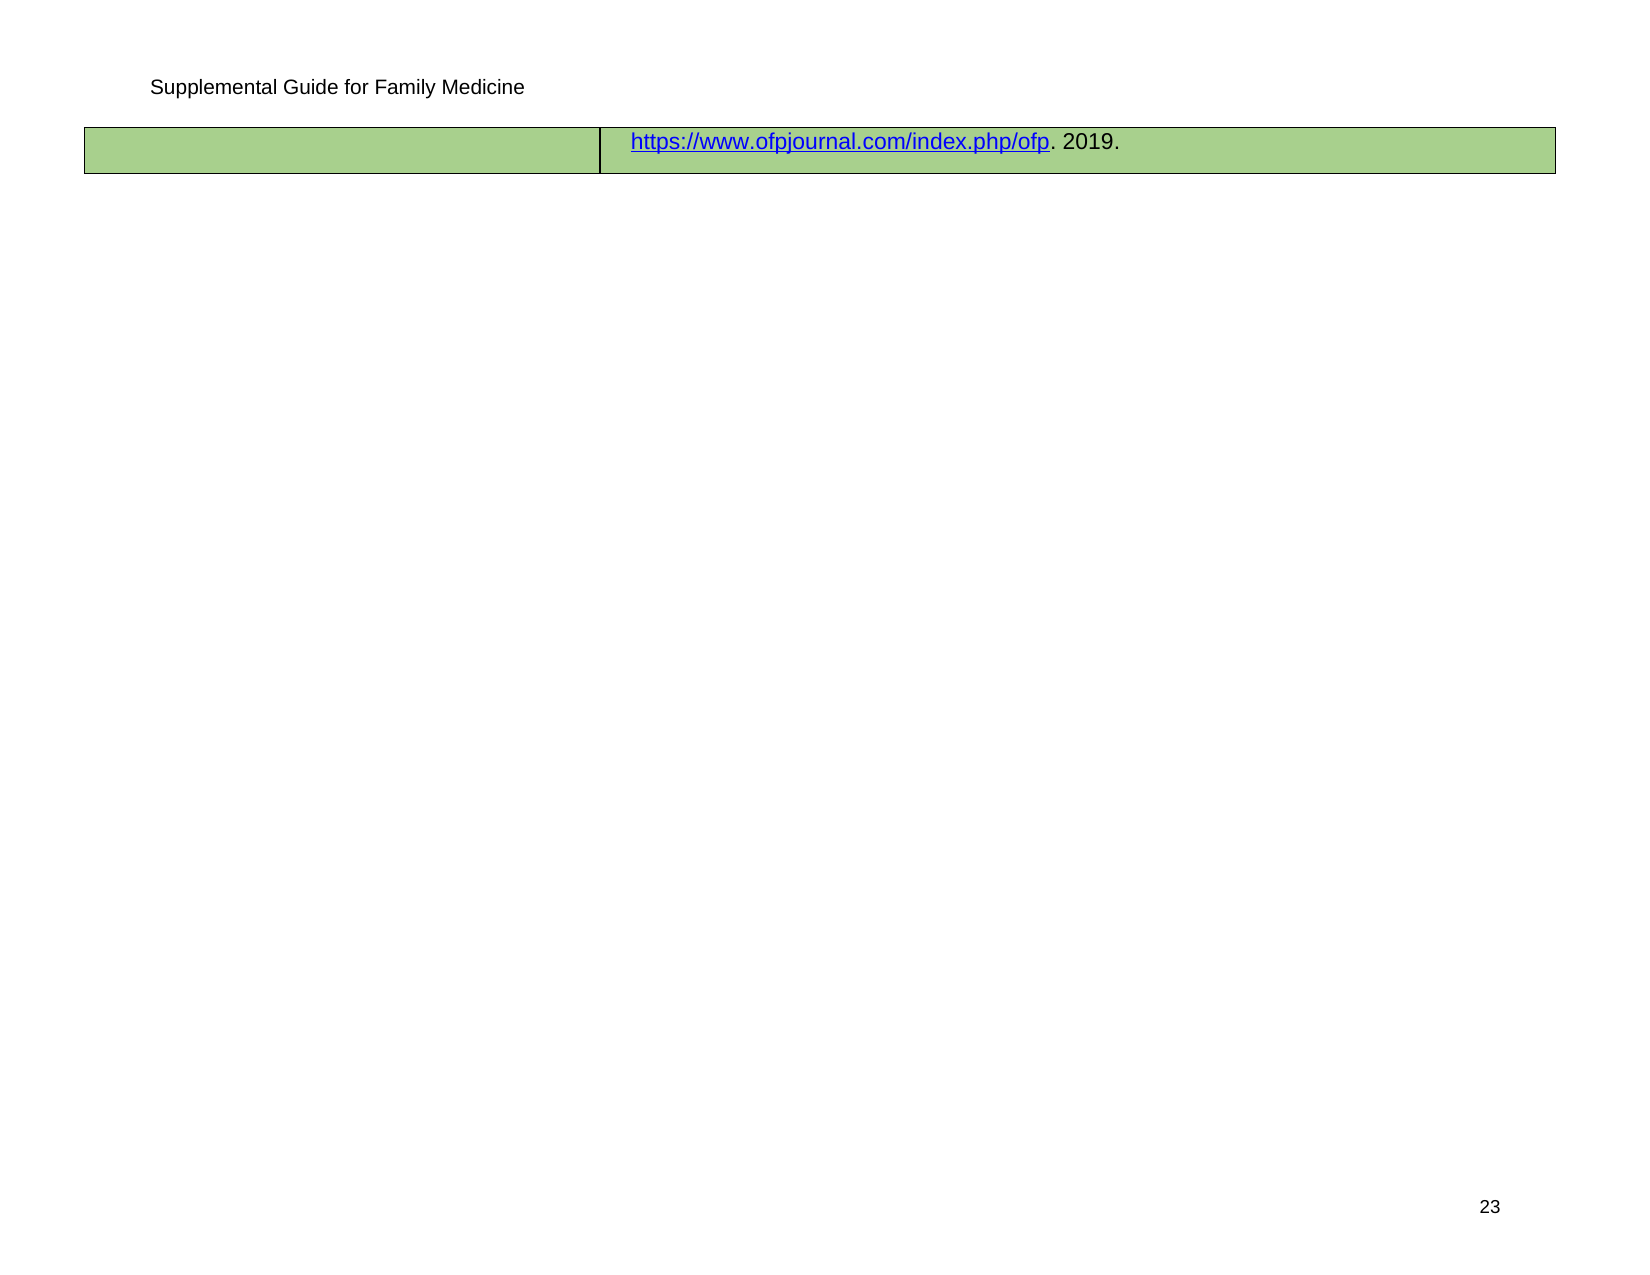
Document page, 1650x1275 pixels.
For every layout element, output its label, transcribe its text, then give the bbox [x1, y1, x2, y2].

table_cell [601, 128, 1555, 173]
table_cell Notes or Resources [85, 128, 599, 173]
